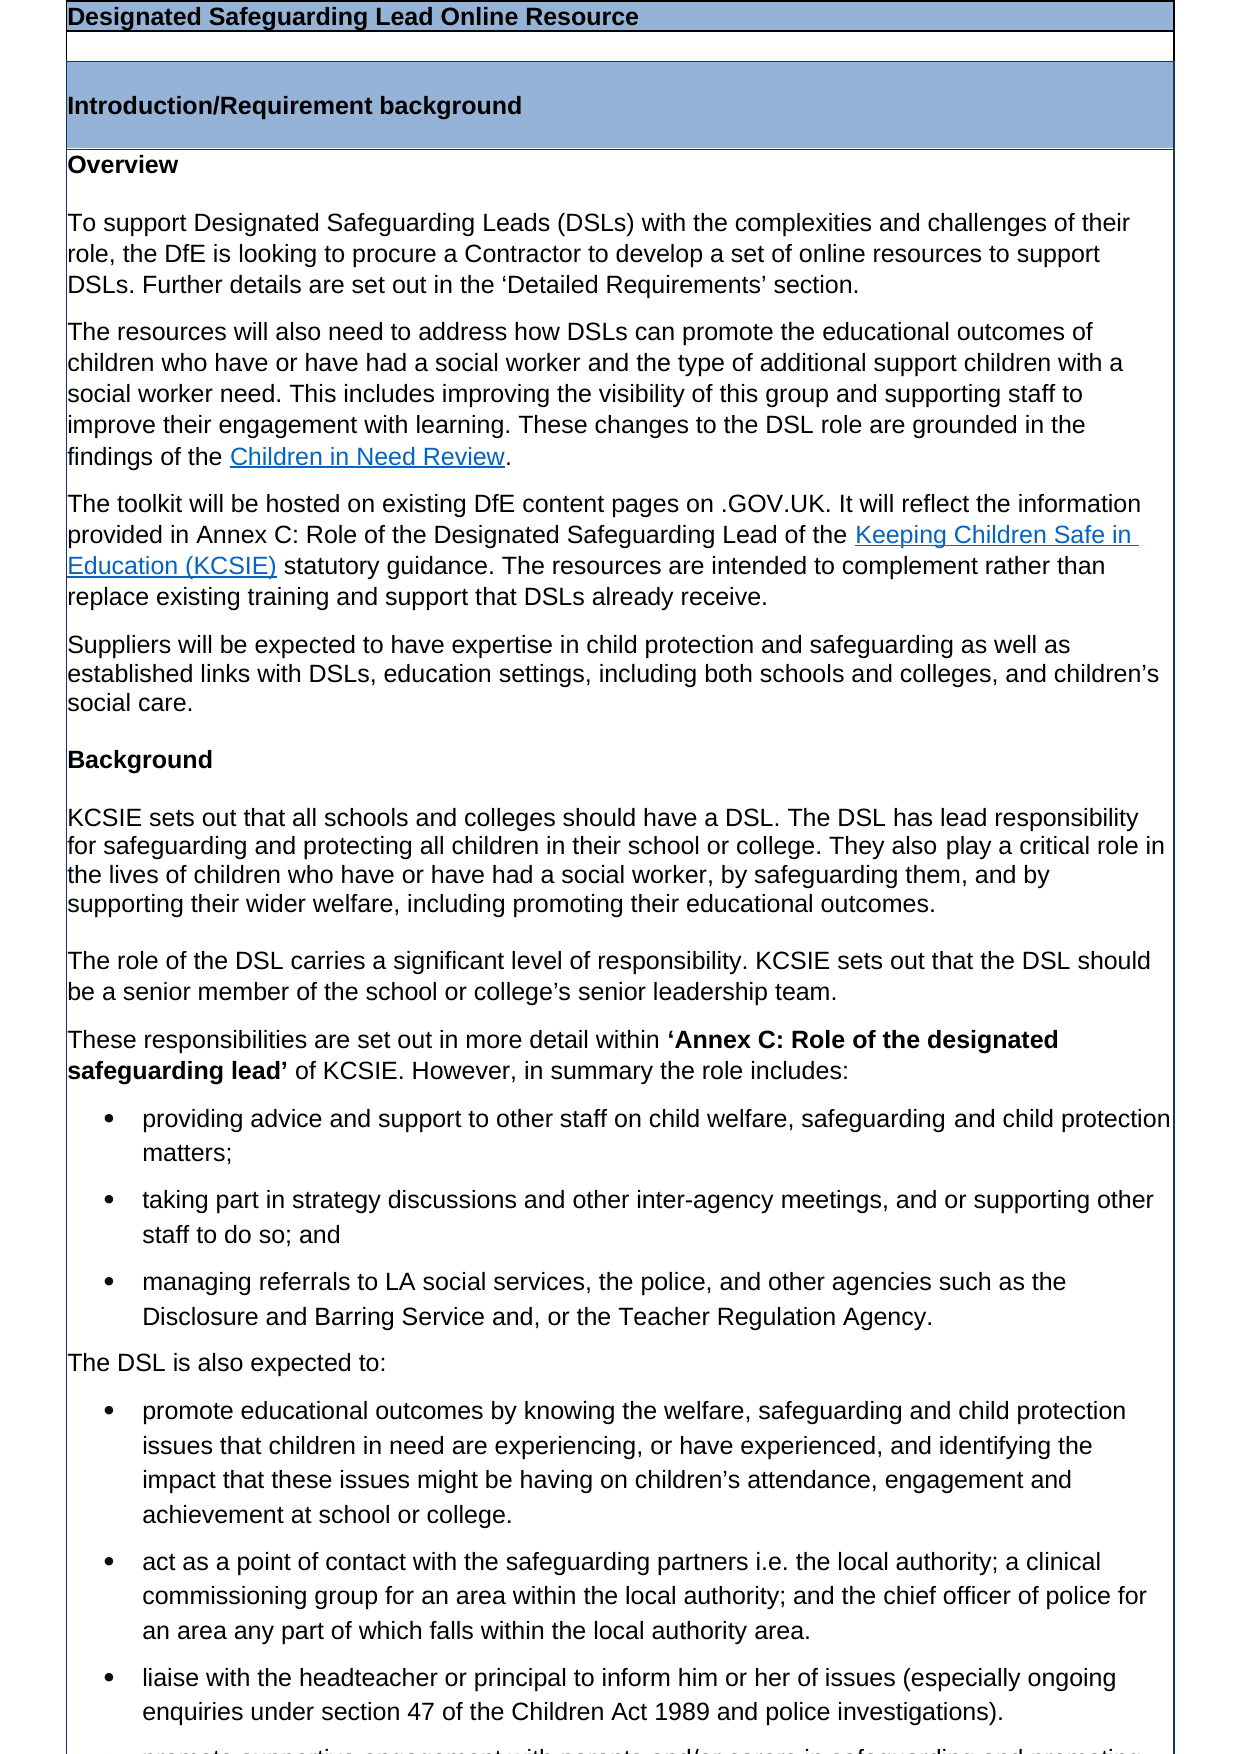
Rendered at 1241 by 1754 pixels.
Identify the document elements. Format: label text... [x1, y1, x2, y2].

table_cell Overview To support Designated Safeguarding Leads (DSLs) with the complexities and challenges of their role, the DfE is looking to procure a Contractor to develop a set of online resources to support DSLs. Further details are set out in the ‘Detailed Requirements’ section. The resources will also need to address how DSLs can promote the educational outcomes of children who have or have had a social worker and the type of additional support children with a social worker need. This includes improving the visibility of this group and supporting staff to improve their engagement with learning. These changes to the DSL role are grounded in the findings of the Children in Need Review. The toolkit will be hosted on existing DfE content pages on .GOV.UK. It will reflect the information provided in Annex C: Role of the Designated Safeguarding Lead of the Keeping Children Safe in Education (KCSIE) statutory guidance. The resources are intended to complement rather than replace existing training and support that DSLs already receive. Suppliers will be expected to have expertise in child protection and safeguarding as well as established links with DSLs, education settings, including both schools and colleges, and children’s social care. Background KCSIE sets out that all schools and colleges should have a DSL. The DSL has lead responsibility for safeguarding and protecting all children in their school or college. They also play a critical role in the lives of children who have or have had a social worker, by safeguarding them, and by supporting their wider welfare, including promoting their educational outcomes. The role of the DSL carries a significant level of responsibility. KCSIE sets out that the DSL should be a senior member of the school or college’s senior leadership team. These responsibilities are set out in more detail within ‘Annex C: Role of the designated safeguarding lead’ of KCSIE. However, in summary the role includes: providing advice and support to other staff on child welfare, safeguarding and child protection matters; taking part in strategy discussions and other inter-agency meetings, and or supporting other staff to do so; and managing referrals to LA social services, the police, and other agencies such as the Disclosure and Barring Service and, or the Teacher Regulation Agency. The DSL is also expected to: promote educational outcomes by knowing the welfare, safeguarding and child protection issues that children in need are experiencing, or have experienced, and identifying the impact that these issues might be having on children’s attendance, engagement and achievement at school or college. act as a point of contact with the safeguarding partners i.e. the local authority; a clinical commissioning group for an area within the local authority; and the chief officer of police for an area any part of which falls within the local authority area. liaise with the headteacher or principal to inform him or her of issues (especially ongoing enquiries under section 47 of the Children Act 1989 and police investigations). promote supportive engagement with parents and/or carers in safeguarding and promoting the welfare of children, including where families may be facing challenging circumstances. DSLs are expected to undergo training to provide them with the knowledge and skills required to carry out their role effectively. This training should be updated at least every two years and their knowledge and skills should be refreshed regularly via e-bulletins, meeting other DSLs, and taking time to read and digest safeguarding developments at regular intervals, as required, and at least annually, to allow them to understand and keep up with any developments relevant to their role. [67, 150, 1173, 1754]
table_cell Introduction/Requirement background [67, 62, 1173, 148]
table_cell [67, 32, 1173, 61]
table_header Designated Safeguarding Lead Online Resource [67, 2, 1173, 30]
